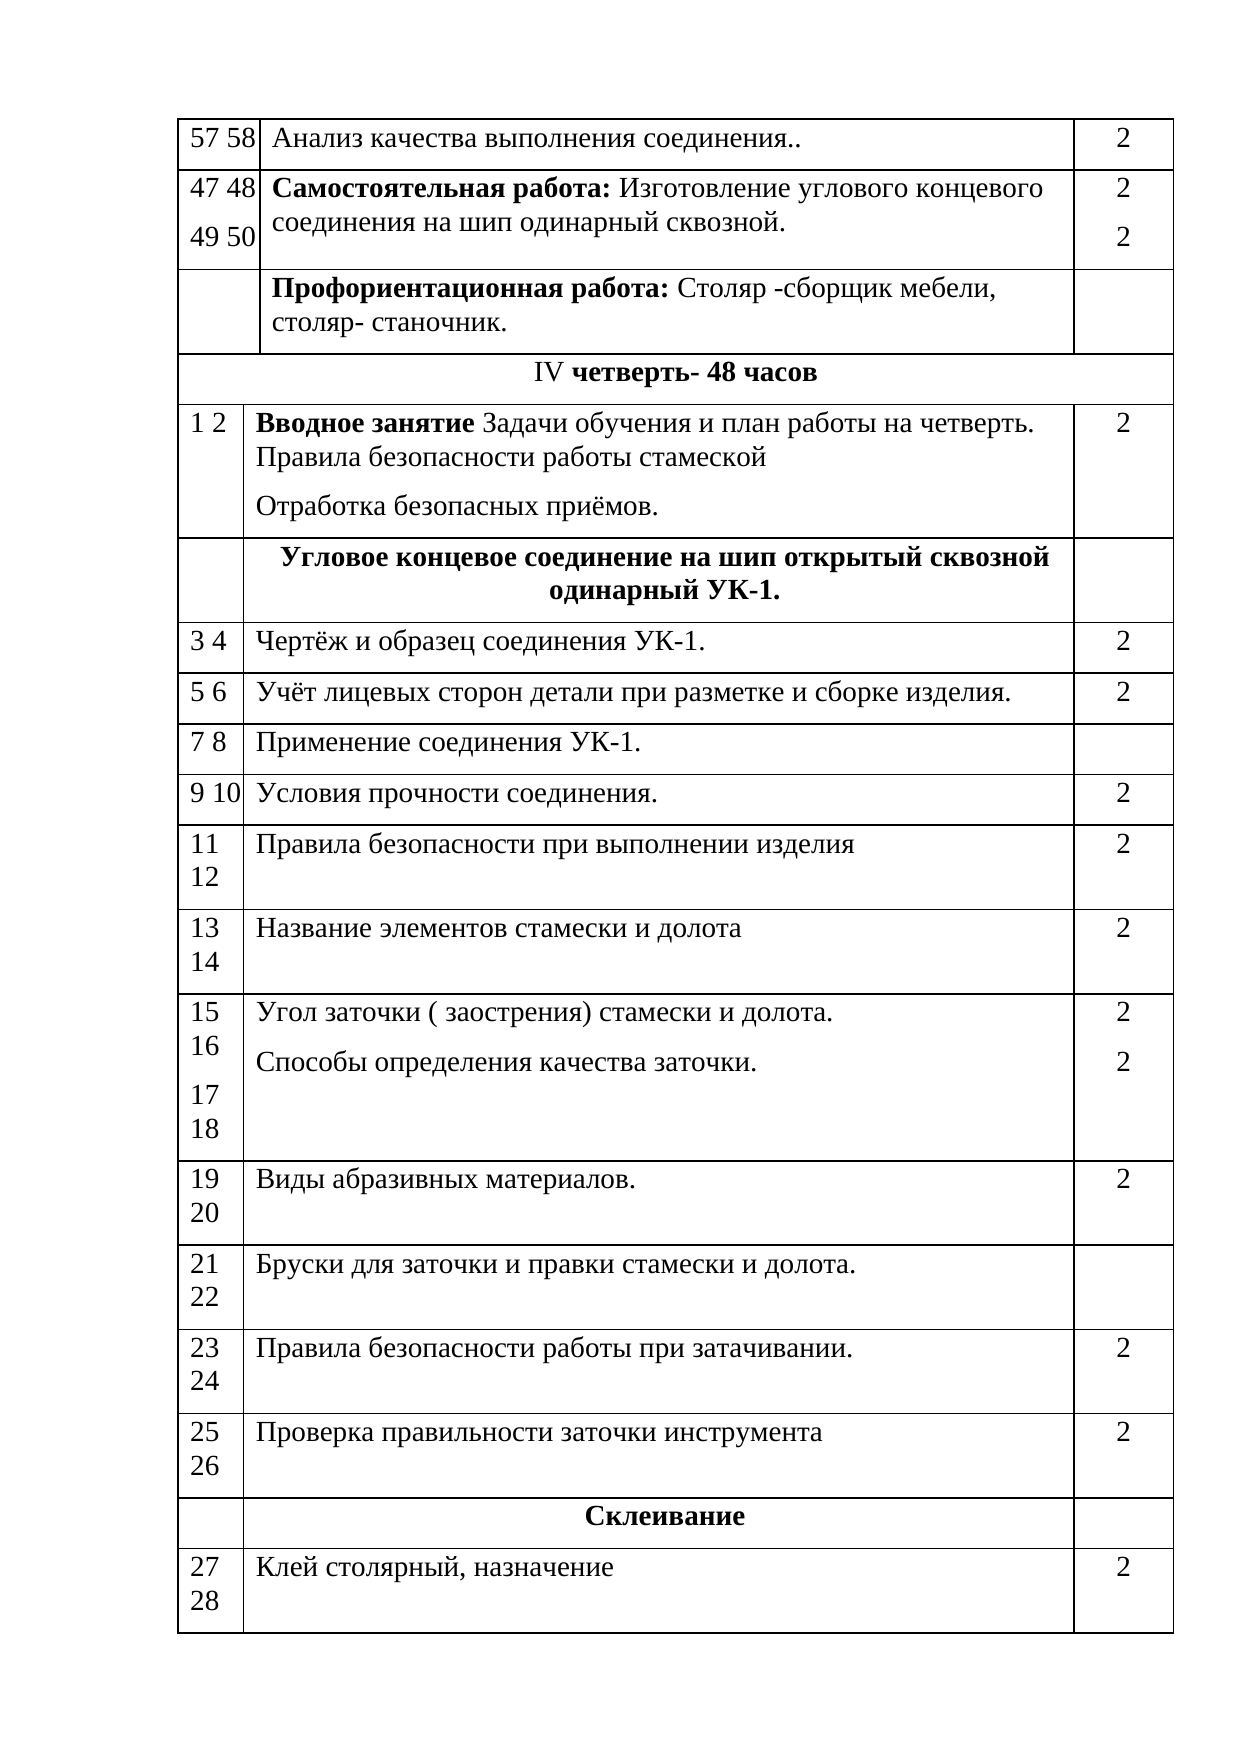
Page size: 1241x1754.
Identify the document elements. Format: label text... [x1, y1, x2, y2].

table_cell Самостоятельная работа: Изготовление углового концевого соединения на шип одинарный сквозной. [261, 171, 1073, 269]
table_cell Вводное занятие Задачи обучения и план работы на четверть. Правила безопасности работы стамеской Отработка безопасных приёмов. [244, 405, 1073, 537]
table_cell Профориентационная работа: Столяр -сборщик мебели, столяр- станочник. [261, 270, 1073, 353]
table_cell 23 24 [179, 1330, 243, 1413]
table_cell Условия прочности соединения. [244, 775, 1073, 824]
table_cell 21 22 [179, 1246, 243, 1328]
table_cell 11 12 [179, 826, 243, 909]
table_cell Правила безопасности работы при затачивании. [244, 1330, 1073, 1413]
table_cell [1075, 725, 1173, 774]
table_cell 3 4 [179, 623, 243, 672]
table_cell 2 [1075, 910, 1173, 993]
table_cell 2 [1075, 826, 1173, 909]
table_cell Правила безопасности при выполнении изделия [244, 826, 1073, 909]
table_cell Анализ качества выполнения соединения.. [261, 120, 1073, 169]
table_cell [1075, 270, 1173, 353]
table_cell 57 58 [179, 120, 259, 169]
table_cell Угол заточки ( заострения) стамески и долота. Способы определения качества заточки. [244, 995, 1073, 1160]
table_cell Чертёж и образец соединения УК-1. [244, 623, 1073, 672]
table_cell 7 8 [179, 725, 243, 774]
table_cell 19 20 [179, 1162, 243, 1244]
table_cell IV четверть- 48 часов [179, 355, 1173, 404]
table_cell [1075, 539, 1173, 621]
table_cell [179, 1499, 243, 1548]
table_cell [1075, 1246, 1173, 1328]
table_cell 47 48 49 50 [179, 171, 259, 269]
table_cell Клей столярный, назначение [244, 1549, 1073, 1632]
table_cell 15 16 17 18 [179, 995, 243, 1160]
table_cell 1 2 [179, 405, 243, 537]
table_cell 25 26 [179, 1414, 243, 1497]
table_cell 2 [1075, 775, 1173, 824]
table_cell 2 [1075, 1549, 1173, 1632]
table_cell 13 14 [179, 910, 243, 993]
table_cell Бруски для заточки и правки стамески и долота. [244, 1246, 1073, 1328]
table_cell [1075, 1499, 1173, 1548]
table_cell Угловое концевое соединение на шип открытый сквозной одинарный УК-1. [244, 539, 1073, 621]
table_cell Учёт лицевых сторон детали при разметке и сборке изделия. [244, 674, 1073, 723]
table_cell Проверка правильности заточки инструмента [244, 1414, 1073, 1497]
table_cell Склеивание [244, 1499, 1073, 1548]
table_cell 2 [1075, 674, 1173, 723]
table_cell 2 [1075, 1162, 1173, 1244]
table_cell 27 28 [179, 1549, 243, 1632]
table_cell 2 [1075, 405, 1173, 537]
table_cell 9 10 [179, 775, 243, 824]
table_cell Применение соединения УК-1. [244, 725, 1073, 774]
table_cell 2 [1075, 1414, 1173, 1497]
table_cell [179, 270, 259, 353]
table_cell Название элементов стамески и долота [244, 910, 1073, 993]
table_cell 2 [1075, 1330, 1173, 1413]
table_cell Виды абразивных материалов. [244, 1162, 1073, 1244]
table_cell 2 [1075, 120, 1173, 169]
table_cell 5 6 [179, 674, 243, 723]
table_cell 2 [1075, 623, 1173, 672]
table_cell 2 2 [1075, 171, 1173, 269]
table_cell [179, 539, 243, 621]
table_cell 2 2 [1075, 995, 1173, 1160]
